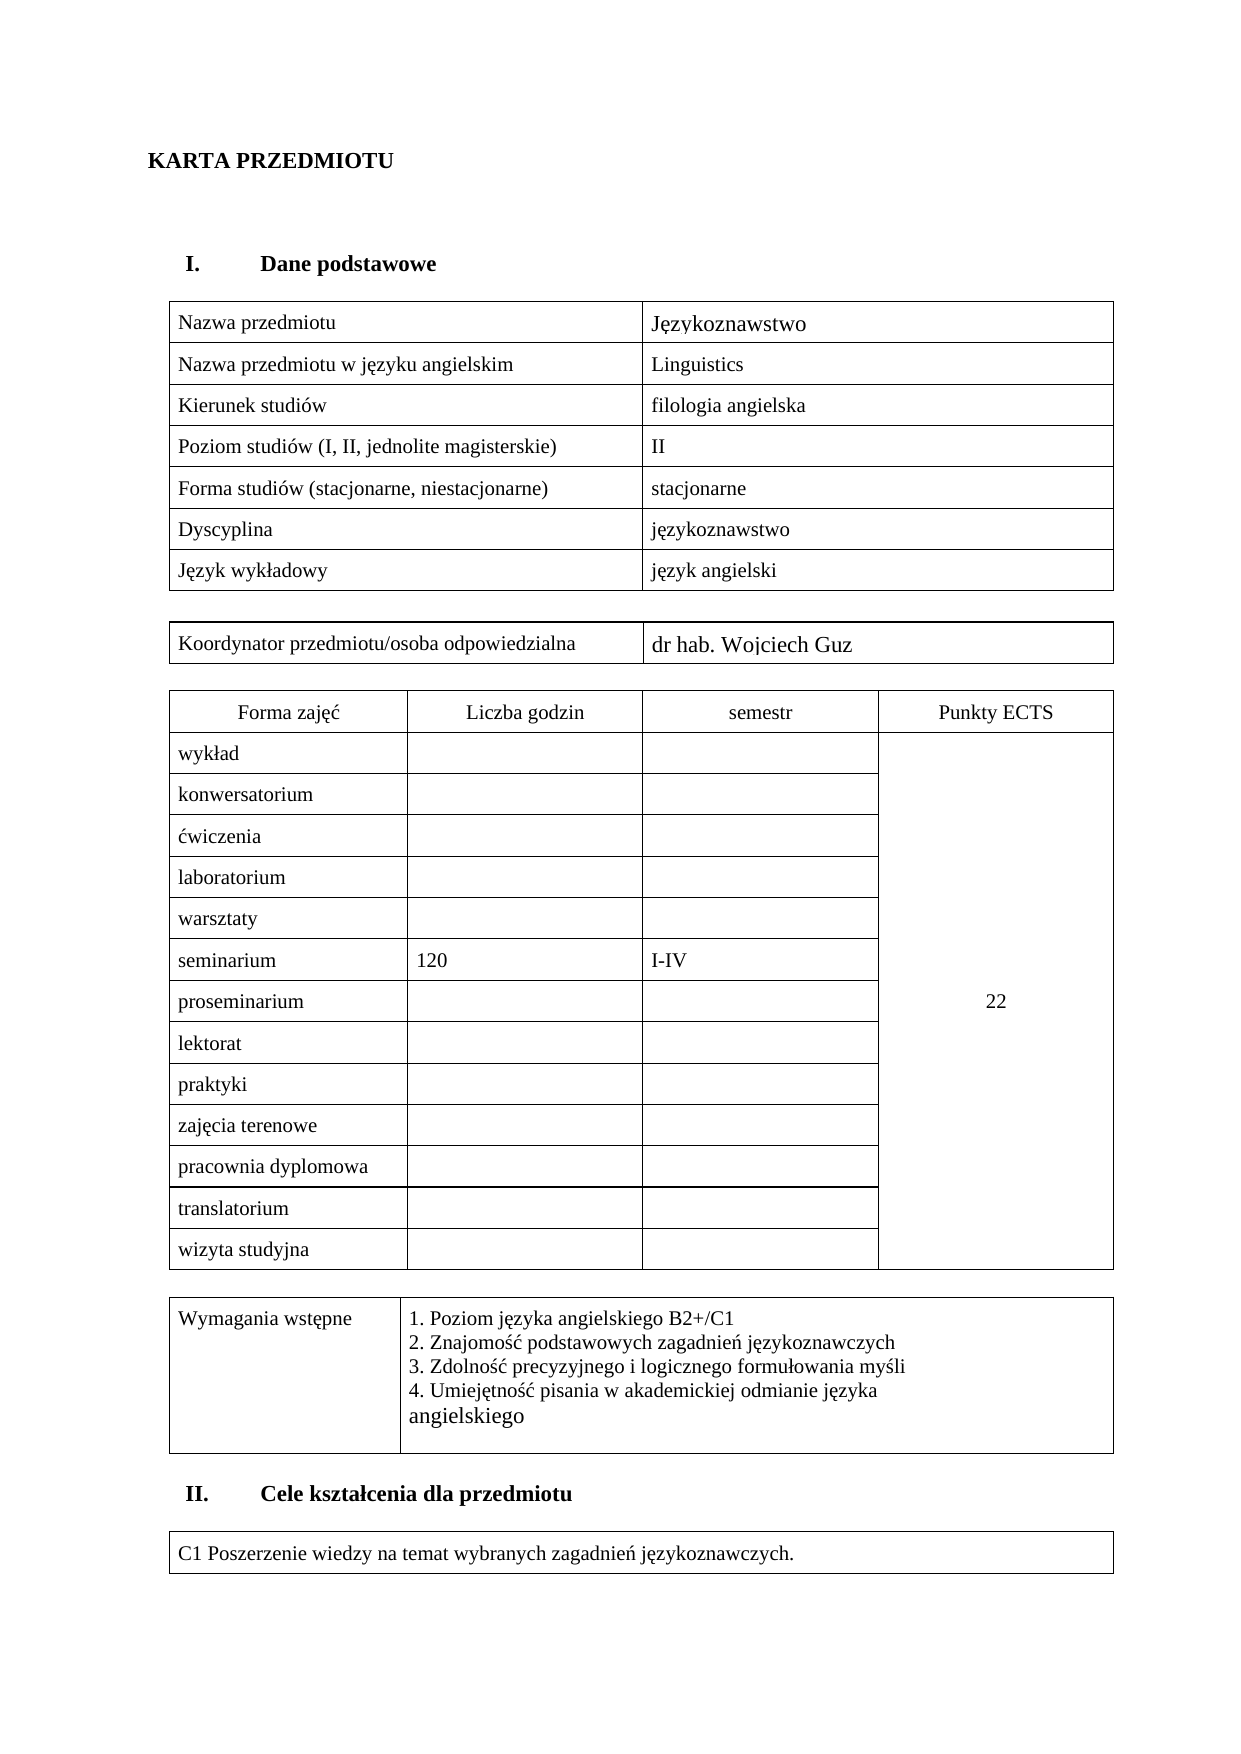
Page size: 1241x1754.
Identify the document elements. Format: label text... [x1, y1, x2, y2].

table_cell [408, 1064, 642, 1104]
table_cell seminarium [170, 939, 407, 980]
table_header 1. Poziom języka angielskiego B2+/C1 2. Znajomość podstawowych zagadnień językoznawczych 3. Zdolność precyzyjnego i logicznego formułowania myśli 4. Umiejętność pisania w akademickiej odmianie języka angielskiego [401, 1298, 1113, 1453]
table_cell zajęcia terenowe [170, 1105, 407, 1145]
table_cell konwersatorium [170, 774, 407, 814]
table_cell [408, 733, 642, 773]
table_cell [408, 898, 642, 938]
table_cell 22 [879, 733, 1113, 1269]
table_cell Linguistics [643, 343, 1113, 383]
list Cele kształcenia dla przedmiotu [185, 1480, 1093, 1507]
table_cell [643, 1229, 878, 1269]
table_cell [408, 981, 642, 1021]
table_cell II [643, 426, 1113, 466]
table_cell [408, 1146, 642, 1186]
table_cell 120 [408, 939, 642, 980]
table_header Punkty ECTS [879, 691, 1113, 732]
table_header Liczba godzin [408, 691, 642, 732]
table_cell [643, 981, 878, 1021]
table_cell Język wykładowy [170, 550, 642, 590]
table_header Koordynator przedmiotu/osoba odpowiedzialna [170, 623, 643, 663]
table_cell [643, 815, 878, 856]
table_cell [643, 1022, 878, 1062]
table_cell [408, 774, 642, 814]
table_cell Poziom studiów (I, II, jednolite magisterskie) [170, 426, 642, 466]
table_cell [408, 815, 642, 856]
table_cell [408, 1229, 642, 1269]
table_cell [643, 898, 878, 938]
table_cell Forma studiów (stacjonarne, niestacjonarne) [170, 467, 642, 507]
table_cell stacjonarne [643, 467, 1113, 507]
table_cell pracownia dyplomowa [170, 1146, 407, 1186]
table_cell Dyscyplina [170, 509, 642, 549]
table_cell [408, 857, 642, 897]
table_cell wykład [170, 733, 407, 773]
table_header Językoznawstwo [643, 302, 1113, 342]
table_cell filologia angielska [643, 385, 1113, 425]
table_cell [643, 1188, 878, 1228]
table_cell język angielski [643, 550, 1113, 590]
table_header Wymagania wstępne [170, 1298, 400, 1453]
table_cell translatorium [170, 1188, 407, 1228]
table_cell [643, 774, 878, 814]
table_cell [408, 1188, 642, 1228]
text KARTA PRZEDMIOTU [148, 148, 1093, 174]
table_cell [408, 1105, 642, 1145]
table_cell [408, 1022, 642, 1062]
table_header semestr [643, 691, 878, 732]
table_cell ćwiczenia [170, 815, 407, 856]
table_cell laboratorium [170, 857, 407, 897]
table_cell [643, 733, 878, 773]
table_cell [643, 1105, 878, 1145]
table_header Nazwa przedmiotu [170, 302, 642, 342]
list Dane podstawowe [185, 250, 1093, 276]
table_cell [643, 857, 878, 897]
table_cell [643, 1064, 878, 1104]
table_cell I-IV [643, 939, 878, 980]
table_cell warsztaty [170, 898, 407, 938]
table_header dr hab. Wojciech Guz [644, 623, 1113, 663]
table_cell Kierunek studiów [170, 385, 642, 425]
table_header Forma zajęć [170, 691, 407, 732]
table_cell proseminarium [170, 981, 407, 1021]
table_cell praktyki [170, 1064, 407, 1104]
table_cell lektorat [170, 1022, 407, 1062]
table_cell językoznawstwo [643, 509, 1113, 549]
table_cell [643, 1146, 878, 1186]
table_cell Nazwa przedmiotu w języku angielskim [170, 343, 642, 383]
table_header C1 Poszerzenie wiedzy na temat wybranych zagadnień językoznawczych. [170, 1532, 1113, 1573]
table_cell wizyta studyjna [170, 1229, 407, 1269]
